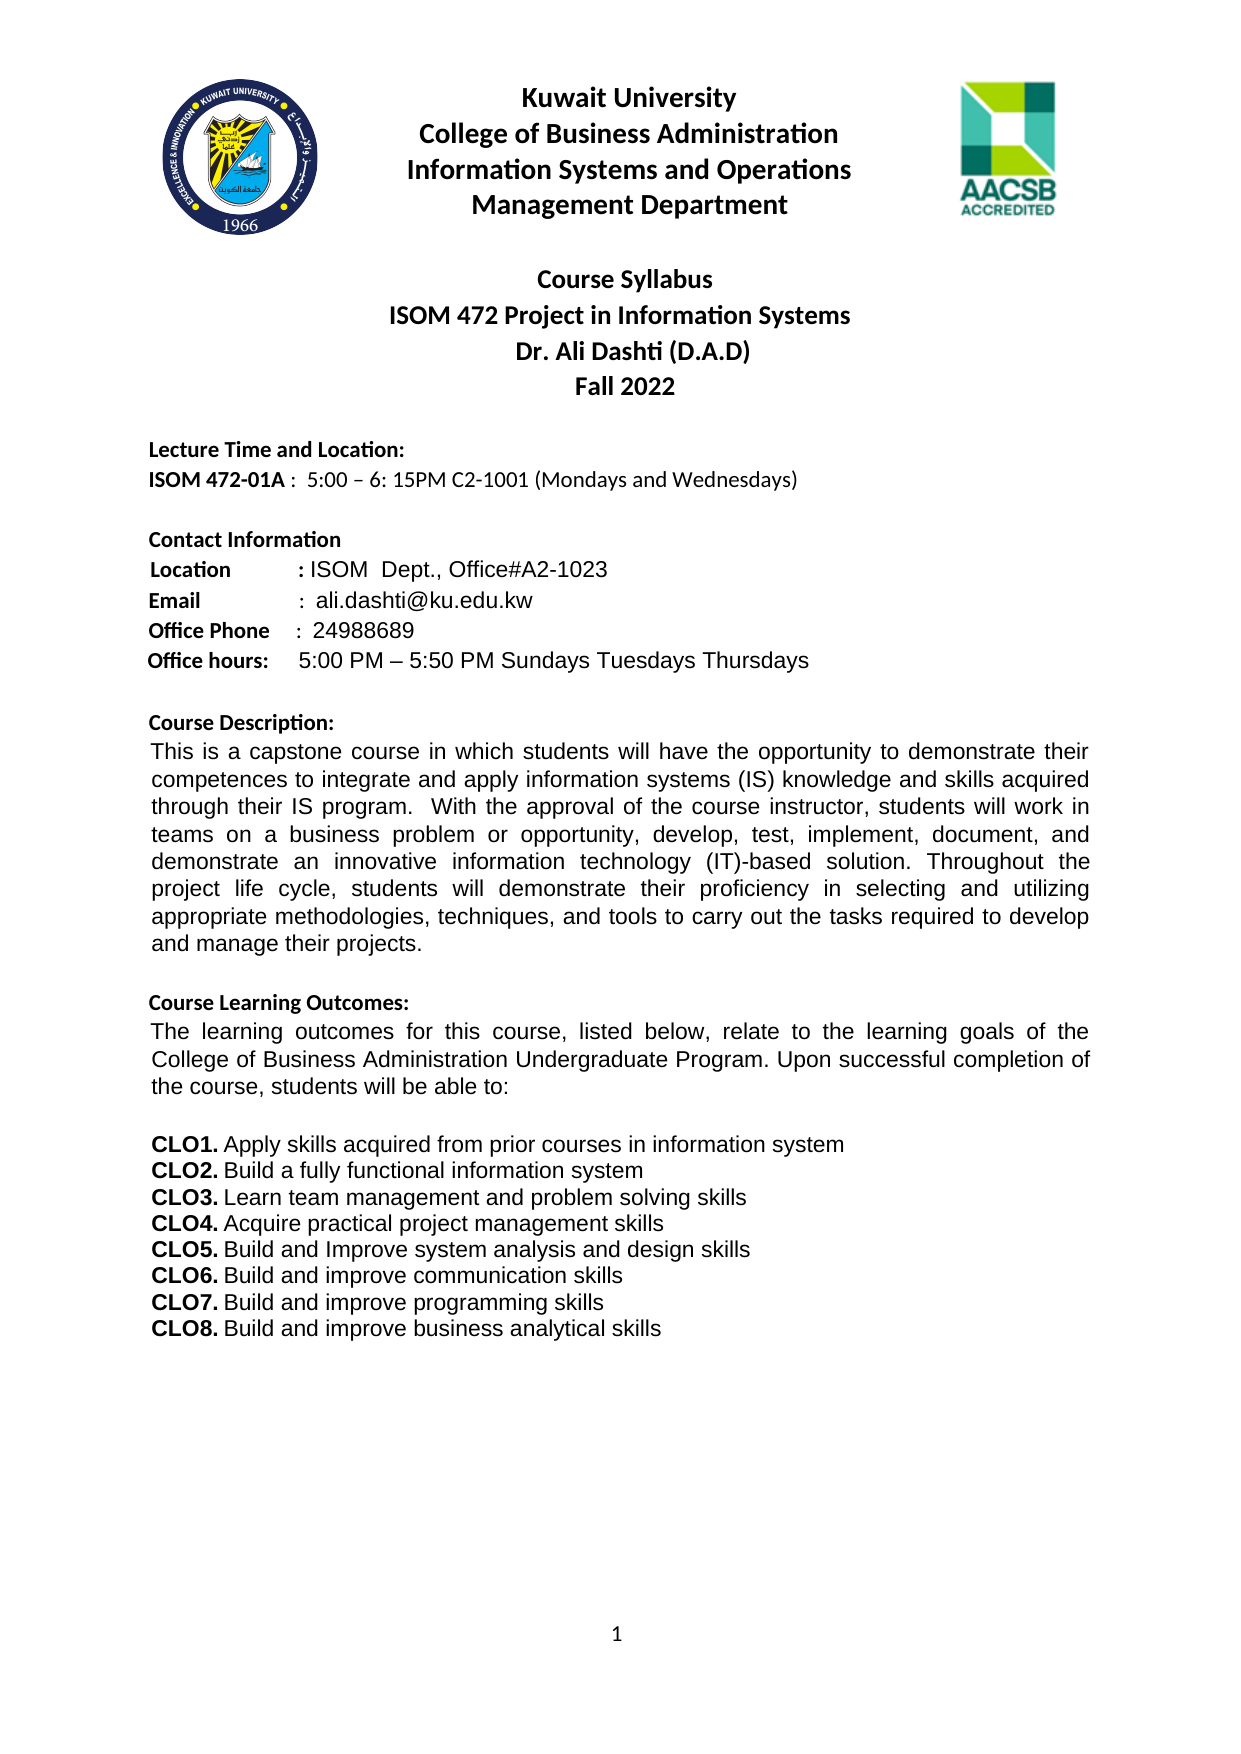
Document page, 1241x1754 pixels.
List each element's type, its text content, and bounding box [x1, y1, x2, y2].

list Learn team management and problem solving skills [151, 1183, 1091, 1210]
text Email : ali.dashti@ku.edu.kw [148, 586, 1091, 614]
list Build and Improve system analysis and design skills [151, 1236, 1091, 1262]
text Location : ISOM Dept., Office#A2-1023 [150, 555, 1091, 583]
list Acquire practical project management skills [151, 1210, 1091, 1236]
text Course Description: [148, 708, 1091, 736]
list Build and improve communication skills [151, 1262, 1091, 1289]
list Build and improve business analytical skills [151, 1315, 1091, 1342]
text Office hours: 5:00 PM – 5:50 PM Sundays Tuesdays Thursdays [147, 646, 1091, 674]
text Course Syllabus [155, 262, 1095, 296]
text Office Phone : 24988689 [148, 616, 1091, 644]
text Lecture Time and Location: [148, 435, 1091, 463]
text This is a capstone course in which students will have the opportunity to demonstrate their competences to integrate and apply information systems (IS) knowledge and skills acquired through their IS program. With the approval of the course instructor, students will work in teams on a business problem or opportunity, develop, test, implement, document, and demonstrate an innovative information technology (IT)-based solution. Throughout the project life cycle, students will demonstrate their proficiency in selecting and utilizing appropriate methodologies, techniques, and tools to carry out the tasks required to develop and manage their projects. [150, 738, 1091, 956]
picture [162, 79, 318, 235]
list Apply skills acquired from prior courses in information system [151, 1131, 1091, 1157]
text Fall 2022 [155, 369, 1095, 403]
text Course Learning Outcomes: [148, 988, 1091, 1016]
text ISOM 472 Project in Information Systems [149, 298, 1091, 331]
text Contact Information [148, 525, 1091, 553]
list Build and improve programming skills [151, 1289, 1091, 1315]
text Dr. Ali Dashti (D.A.D) [175, 334, 1091, 367]
picture [939, 79, 1080, 230]
text ISOM 472-01A : 5:00 – 6: 15PM C2-1001 (Mondays and Wednesdays) [148, 465, 1091, 493]
text The learning outcomes for this course, listed below, relate to the learning goals of the College of Business Administration Undergraduate Program. Upon successful completion of the course, students will be able to: [150, 1018, 1091, 1099]
list Build a fully functional information system [151, 1157, 1091, 1183]
